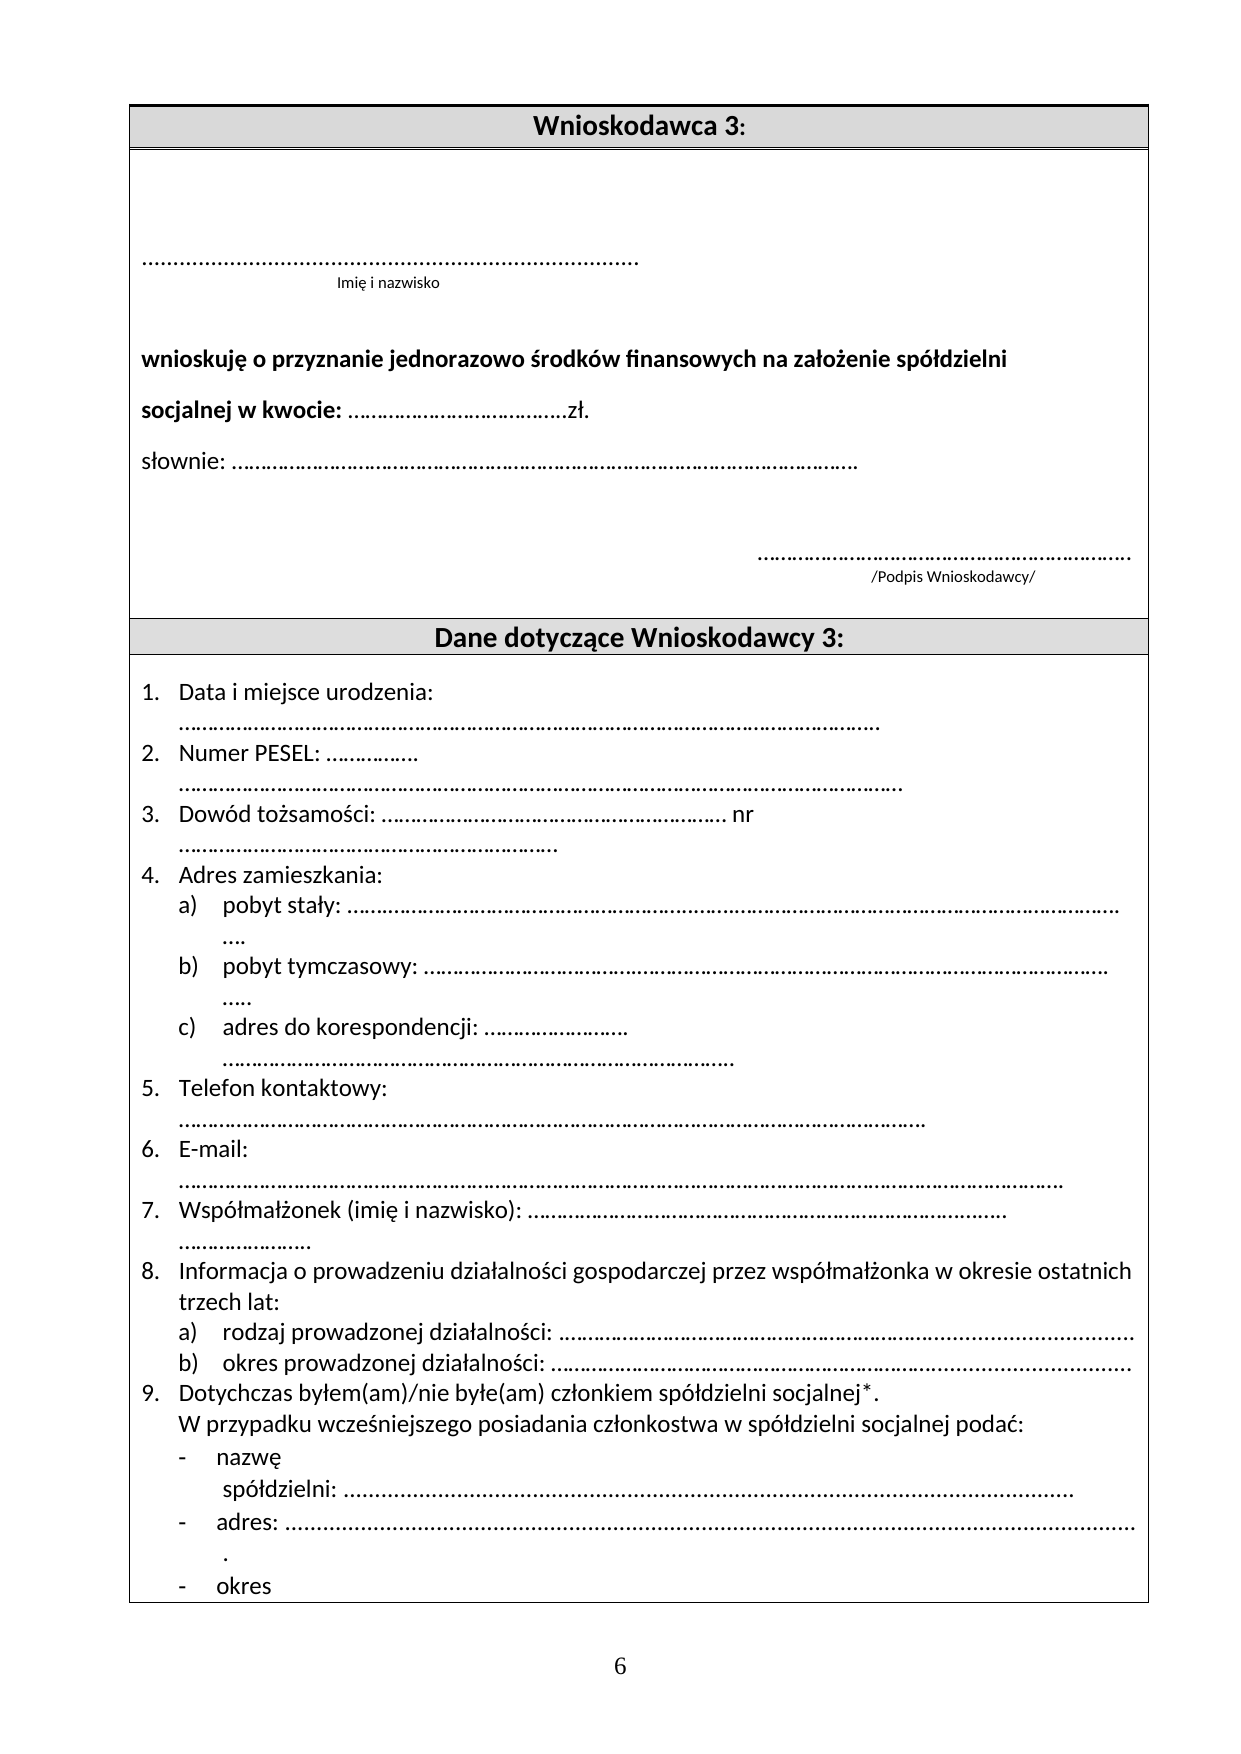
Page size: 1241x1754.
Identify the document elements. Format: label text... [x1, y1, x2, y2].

table_cell Dane dotyczące Wnioskodawcy 3: [130, 619, 1148, 654]
table_header Wnioskodawca 3: [130, 107, 1148, 147]
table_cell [130, 655, 1148, 1602]
table_cell ............................................................................... Imię i nazwisko wnioskuję o przyznanie jednorazowo środków finansowych na założenie spółdzielni socjalnej w kwocie: ………………………………..zł. słownie: ………………………………………………………………………………………………. ……………………………………………………….. /Podpis Wnioskodawcy/ [130, 150, 1148, 618]
